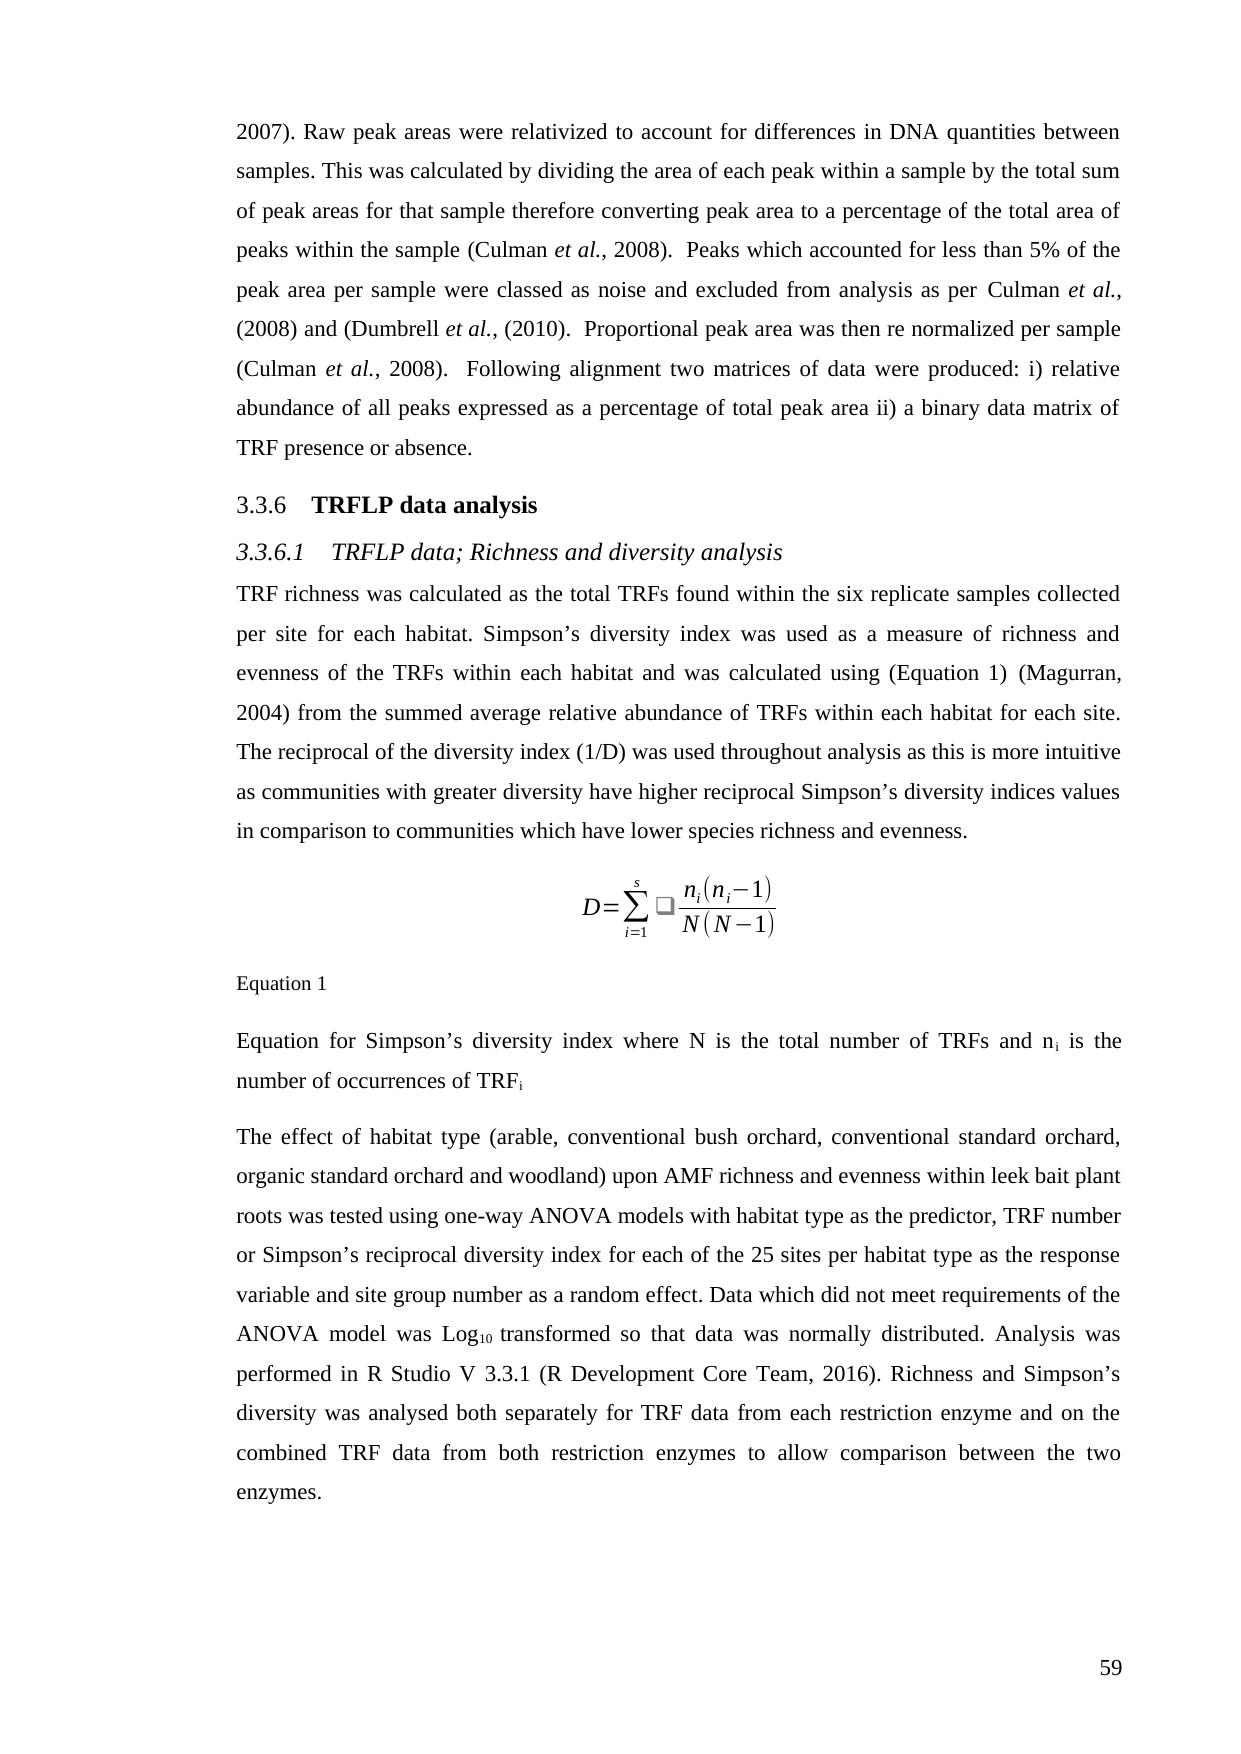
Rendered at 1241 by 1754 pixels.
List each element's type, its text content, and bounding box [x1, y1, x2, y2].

subtitle TRFLP data; Richness and diversity analysis [236, 537, 1122, 566]
subtitle TRFLP data analysis [236, 490, 1122, 519]
text TRF richness was calculated as the total TRFs found within the six replicate samples collected per site for each habitat. Simpson’s diversity index was used as a measure of richness and evenness of the TRFs within each habitat and was calculated using (Equation 1) (Magurran, 2004) from the summed average relative abundance of TRFs within each habitat for each site. The reciprocal of the diversity index (1/D) was used throughout analysis as this is more intuitive as communities with greater diversity have higher reciprocal Simpson’s diversity indices values in comparison to communities which have lower species richness and evenness. [236, 581, 1122, 844]
text Equation 1 [236, 971, 1122, 995]
text Equation for Simpson’s diversity index where N is the total number of TRFs and ni is the number of occurrences of TRFi [236, 1027, 1122, 1093]
text The effect of habitat type (arable, conventional bush orchard, conventional standard orchard, organic standard orchard and woodland) upon AMF richness and evenness within leek bait plant roots was tested using one-way ANOVA models with habitat type as the predictor, TRF number or Simpson’s reciprocal diversity index for each of the 25 sites per habitat type as the response variable and site group number as a random effect. Data which did not meet requirements of the ANOVA model was Log10 transformed so that data was normally distributed. Analysis was performed in R Studio V 3.3.1 (R Development Core Team, 2016). Richness and Simpson’s diversity was analysed both separately for TRF data from each restriction enzyme and on the combined TRF data from both restriction enzymes to allow comparison between the two enzymes. [236, 1123, 1122, 1505]
